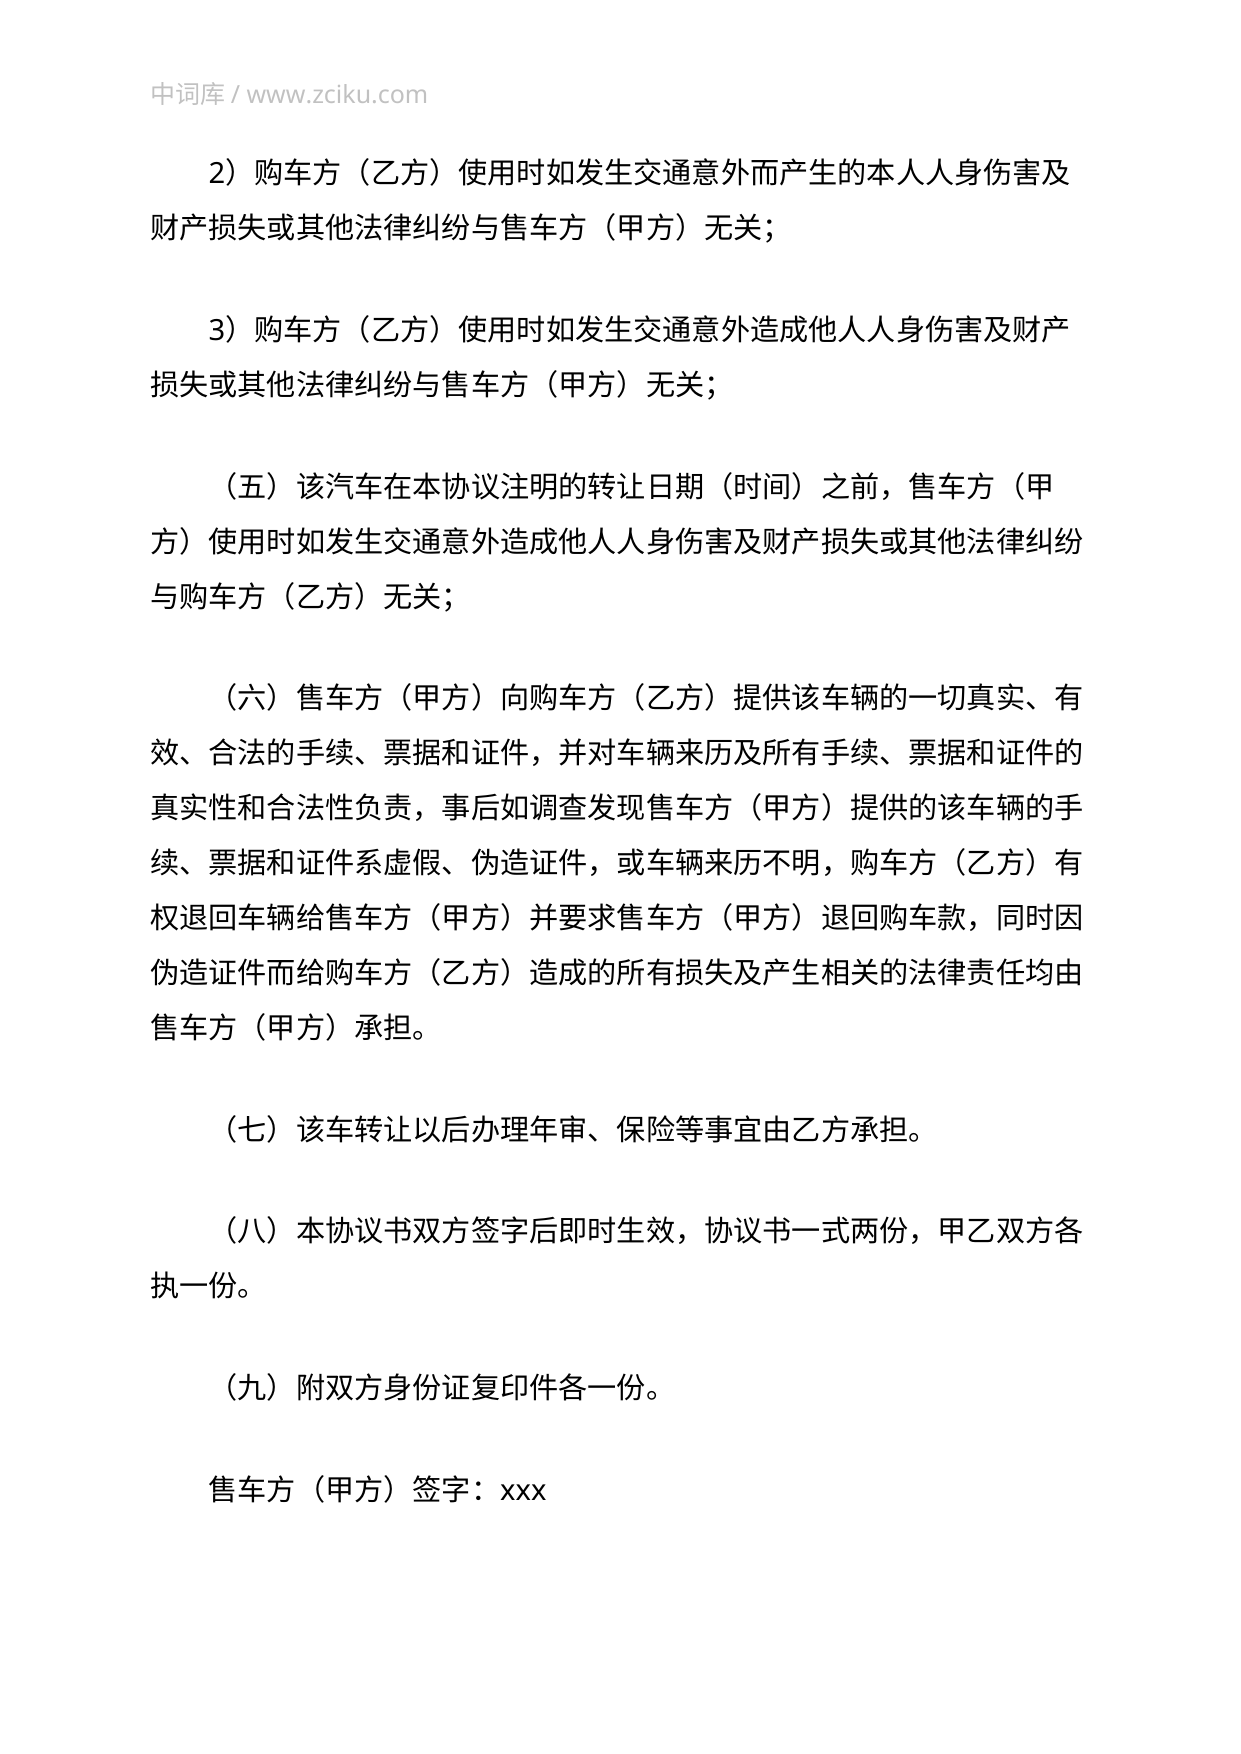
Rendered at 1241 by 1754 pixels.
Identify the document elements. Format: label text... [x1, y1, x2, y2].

text 3）购车方（乙方）使用时如发生交通意外造成他人人身伤害及财产损失或其他法律纠纷与售车方（甲方）无关； [150, 307, 1090, 404]
text （九）附双方身份证复印件各一份。 [150, 1365, 1090, 1407]
text （八）本协议书双方签字后即时生效，协议书一式两份，甲乙双方各执一份。 [150, 1208, 1090, 1305]
text （五）该汽车在本协议注明的转让日期（时间）之前，售车方（甲方）使用时如发生交通意外造成他人人身伤害及财产损失或其他法律纠纷与购车方（乙方）无关； [150, 463, 1090, 616]
text 售车方（甲方）签字：xxx [150, 1466, 1090, 1509]
text （七）该车转让以后办理年审、保险等事宜由乙方承担。 [150, 1106, 1090, 1148]
text 2）购车方（乙方）使用时如发生交通意外而产生的本人人身伤害及财产损失或其他法律纠纷与售车方（甲方）无关； [150, 150, 1090, 247]
text （六）售车方（甲方）向购车方（乙方）提供该车辆的一切真实、有效、合法的手续、票据和证件，并对车辆来历及所有手续、票据和证件的真实性和合法性负责，事后如调查发现售车方（甲方）提供的该车辆的手续、票据和证件系虚假、伪造证件，或车辆来历不明，购车方（乙方）有权退回车辆给售车方（甲方）并要求售车方（甲方）退回购车款，同时因伪造证件而给购车方（乙方）造成的所有损失及产生相关的法律责任均由售车方（甲方）承担。 [150, 675, 1090, 1047]
